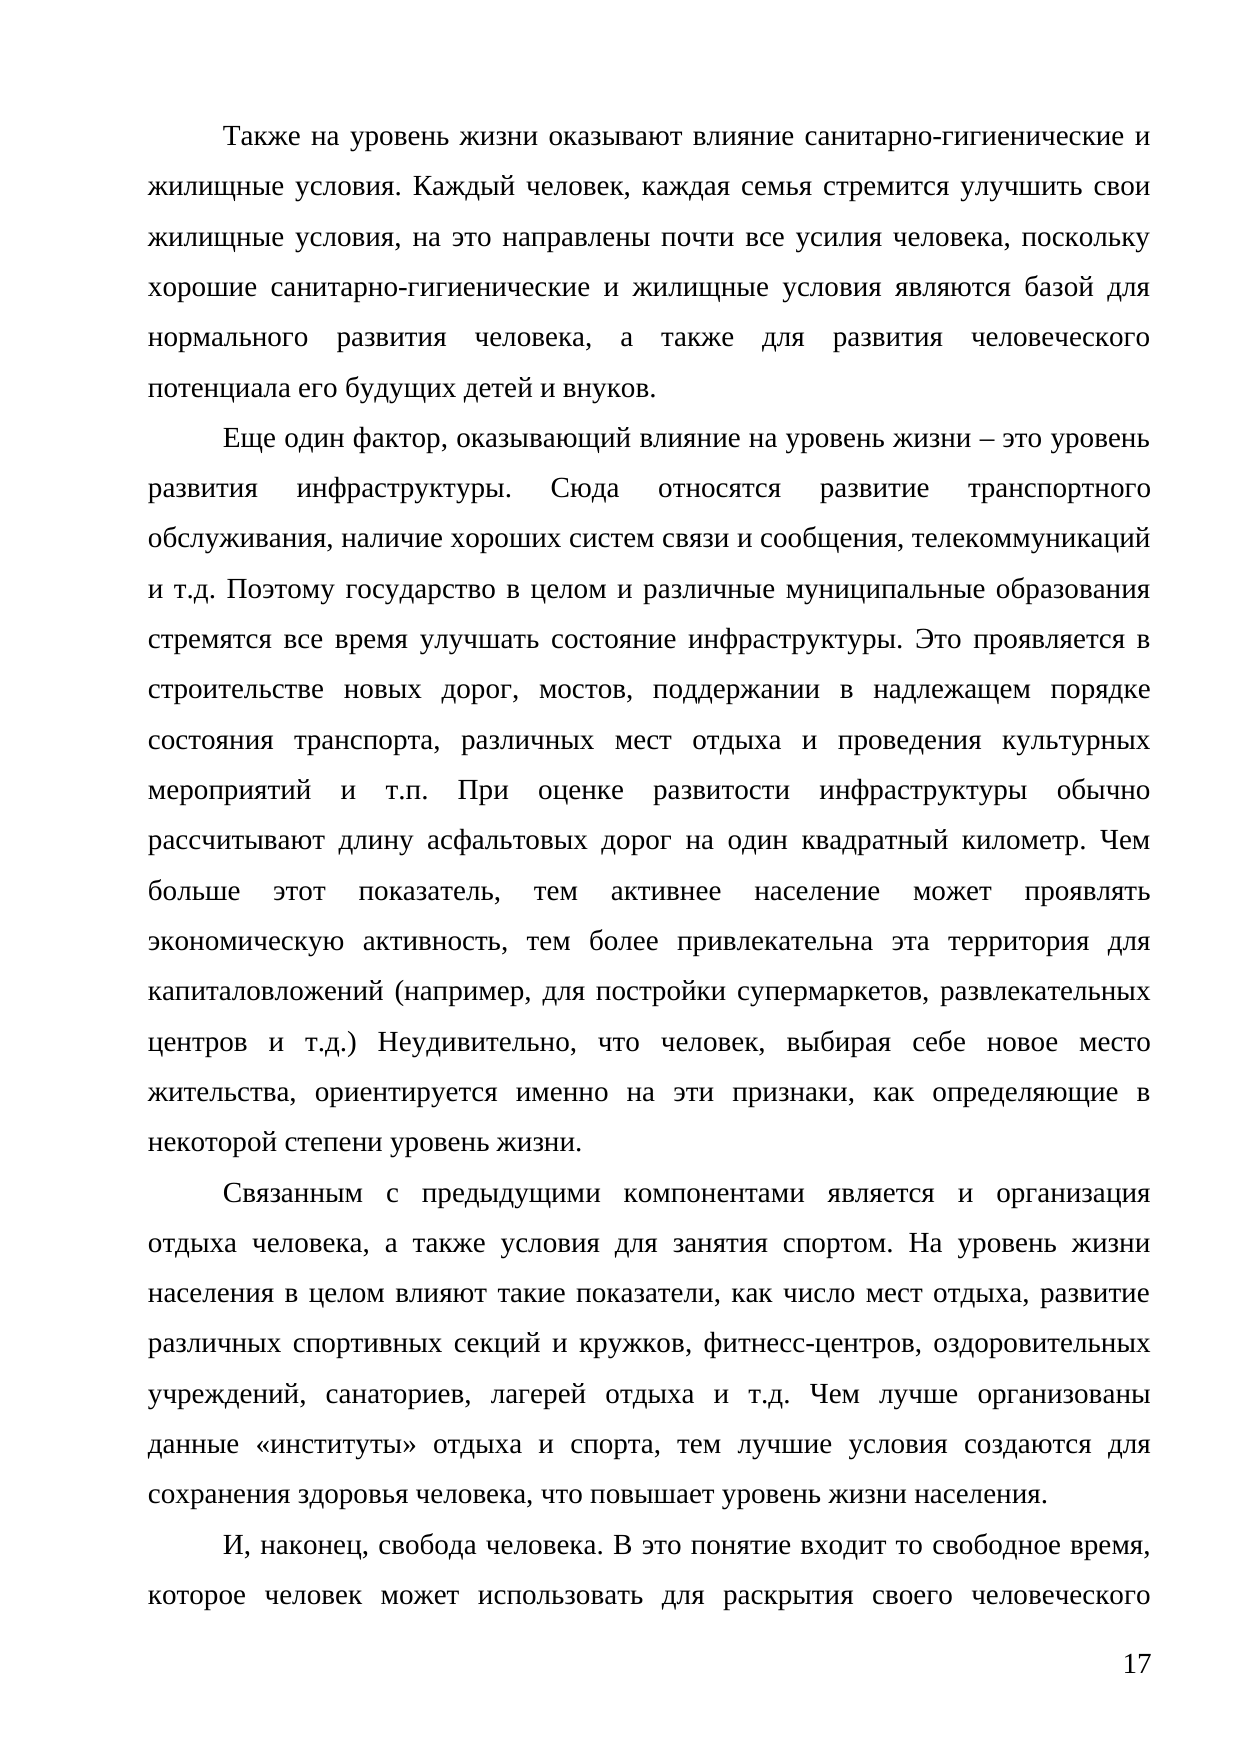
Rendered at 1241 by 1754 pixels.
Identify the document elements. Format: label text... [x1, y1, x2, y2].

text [148, 1527, 1152, 1611]
text Еще один фактор, оказывающий влияние на уровень жизни – это уровень развития инфраструктуры. Сюда относятся развитие транспортного обслуживания, наличие хороших систем связи и сообщения, телекоммуникаций и т.д. Поэтому государство в целом и различные муниципальные образования стремятся все время улучшать состояние инфраструктуры. Это проявляется в строительстве новых дорог, мостов, поддержании в надлежащем порядке состояния транспорта, различных мест отдыха и проведения культурных мероприятий и т.п. При оценке развитости инфраструктуры обычно рассчитывают длину асфальтовых дорог на один квадратный километр. Чем больше этот показатель, тем активнее население может проявлять экономическую активность, тем более привлекательна эта территория для капиталовложений (например, для постройки супермаркетов, развлекательных центров и т.д.) Неудивительно, что человек, выбирая себе новое место жительства, ориентируется именно на эти признаки, как определяющие в некоторой степени уровень жизни. [148, 420, 1152, 1158]
text Связанным с предыдущими компонентами является и организация отдыха человека, а также условия для занятия спортом. На уровень жизни населения в целом влияют такие показатели, как число мест отдыха, развитие различных спортивных секций и кружков, фитнесс-центров, оздоровительных учреждений, санаториев, лагерей отдыха и т.д. Чем лучше организованы данные «институты» отдыха и спорта, тем лучшие условия создаются для сохранения здоровья человека, что повышает уровень жизни населения. [148, 1175, 1152, 1510]
text Также на уровень жизни оказывают влияние санитарно-гигиенические и жилищные условия. Каждый человек, каждая семья стремится улучшить свои жилищные условия, на это направлены почти все усилия человека, поскольку хорошие санитарно-гигиенические и жилищные условия являются базой для нормального развития человека, а также для развития человеческого потенциала его будущих детей и внуков. [148, 118, 1152, 403]
